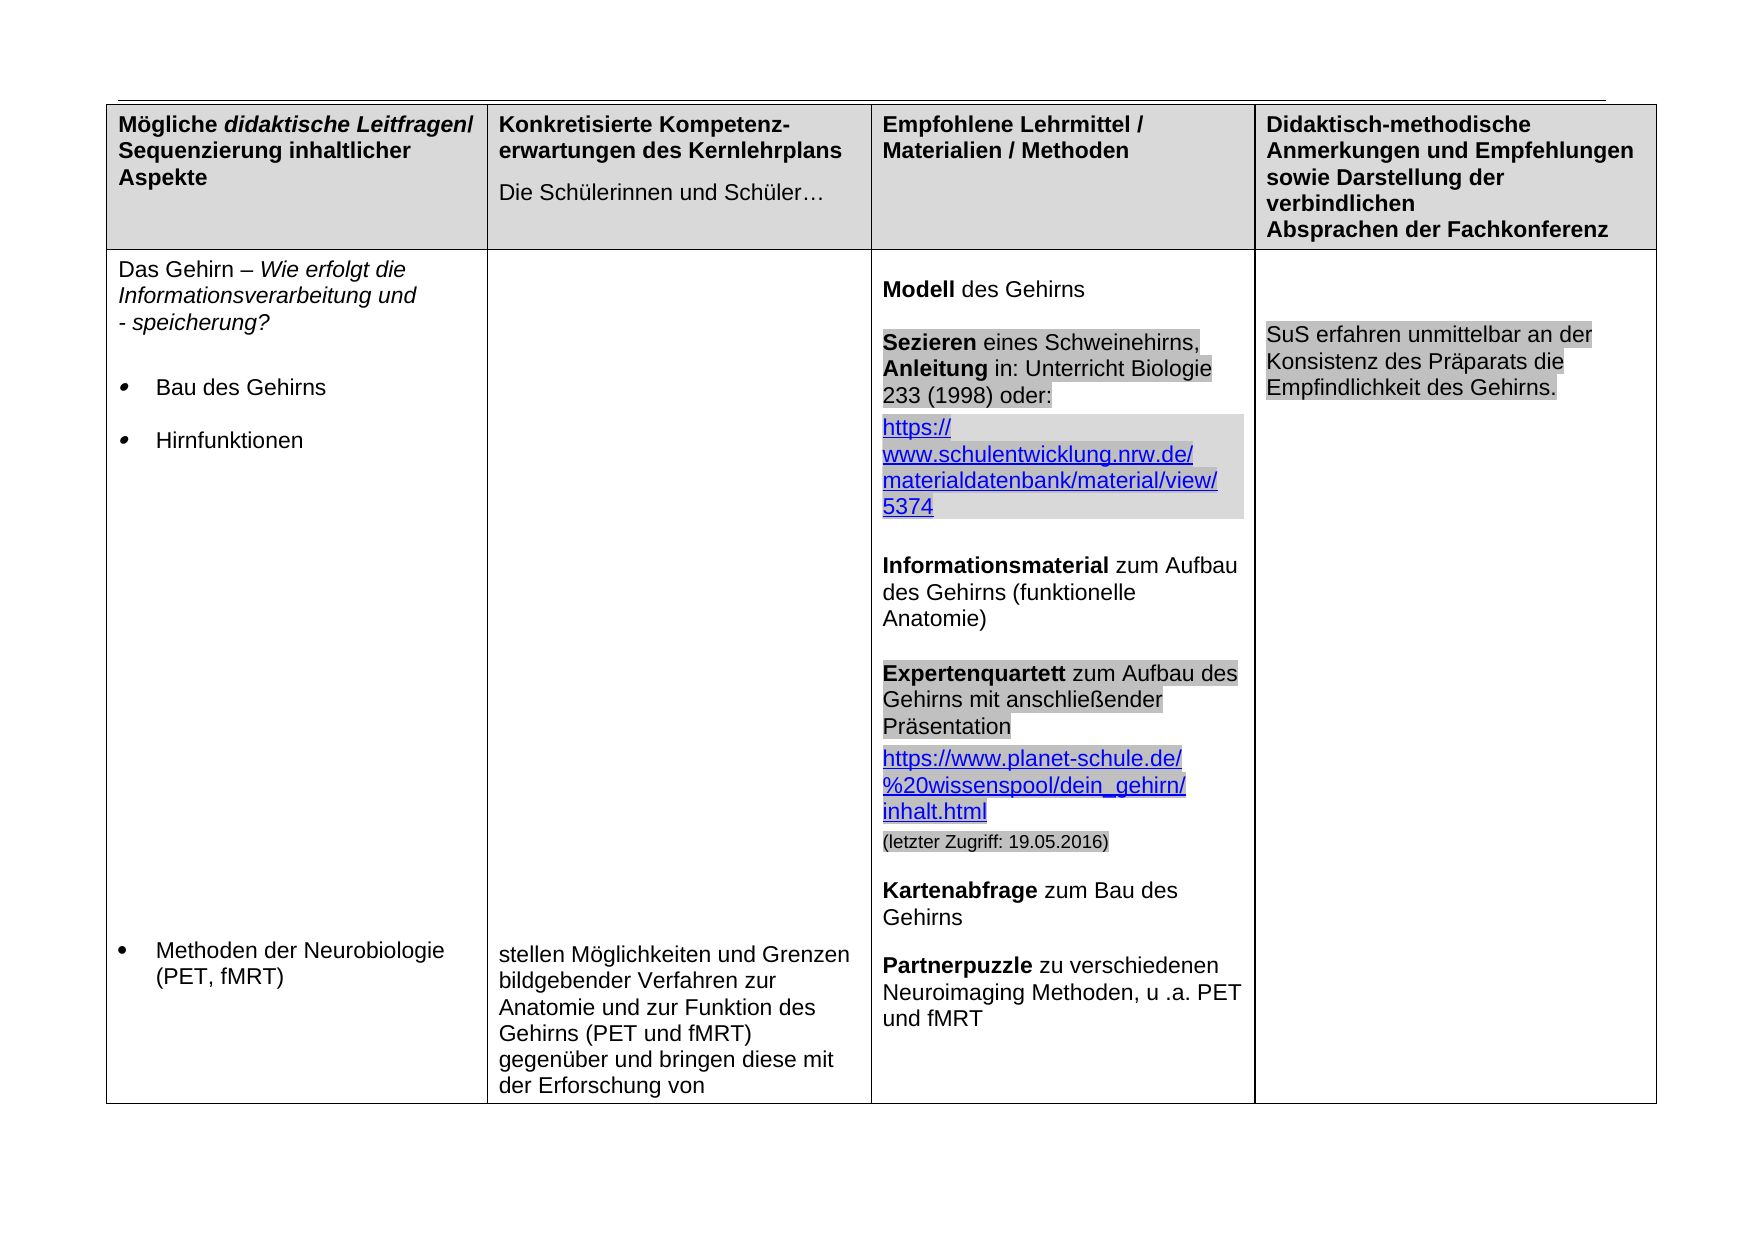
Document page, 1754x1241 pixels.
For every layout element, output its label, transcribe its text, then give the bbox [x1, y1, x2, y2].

table_header Empfohlene Lehrmittel / Materialien / Methoden [872, 105, 1254, 249]
table_header Mögliche didaktische Leitfragen/ Sequenzierung inhaltlicher Aspekte [107, 105, 487, 249]
table_header Didaktisch-methodische Anmerkungen und Empfehlungen sowie Darstellung der verbindlichen Absprachen der Fachkonferenz [1256, 105, 1656, 249]
table_header Konkretisierte Kompetenz-erwartungen des Kernlehrplans Die Schülerinnen und Schüler… [488, 105, 871, 249]
